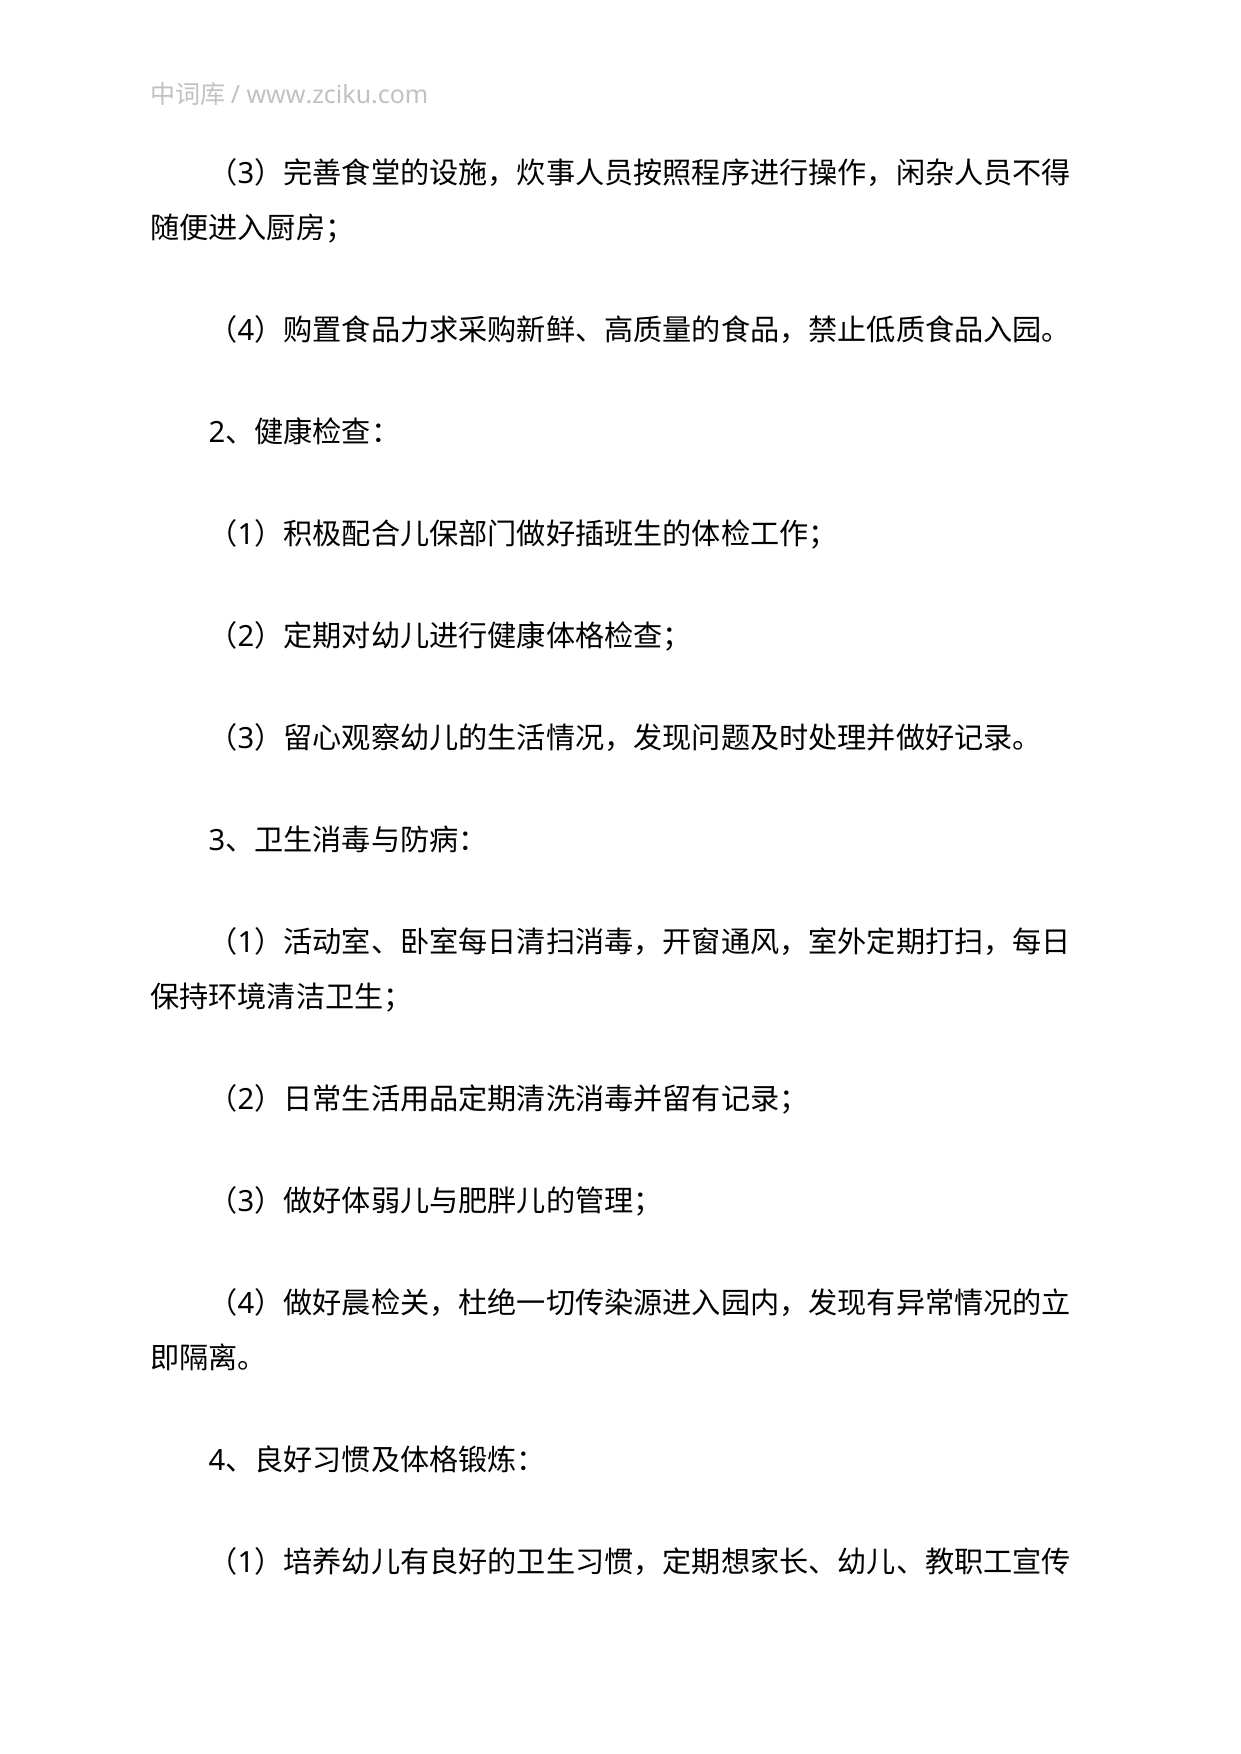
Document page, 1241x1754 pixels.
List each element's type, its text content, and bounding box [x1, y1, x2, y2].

text （1）活动室、卧室每日清扫消毒，开窗通风，室外定期打扫，每日保持环境清洁卫生； [150, 919, 1090, 1016]
text 4、良好习惯及体格锻炼： [150, 1436, 1090, 1478]
text （4）做好晨检关，杜绝一切传染源进入园内，发现有异常情况的立即隔离。 [150, 1279, 1090, 1377]
text 3、卫生消毒与防病： [150, 817, 1090, 859]
text （4）购置食品力求采购新鲜、高质量的食品，禁止低质食品入园。 [150, 307, 1090, 349]
text （2）定期对幼儿进行健康体格检查； [150, 613, 1090, 655]
text （3）做好体弱儿与肥胖儿的管理； [150, 1177, 1090, 1220]
text （2）日常生活用品定期清洗消毒并留有记录； [150, 1075, 1090, 1118]
text （3）留心观察幼儿的生活情况，发现问题及时处理并做好记录。 [150, 715, 1090, 757]
text （1）积极配合儿保部门做好插班生的体检工作； [150, 511, 1090, 553]
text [150, 1538, 1090, 1581]
text 2、健康检查： [150, 409, 1090, 451]
text （3）完善食堂的设施，炊事人员按照程序进行操作，闲杂人员不得随便进入厨房； [150, 150, 1090, 247]
